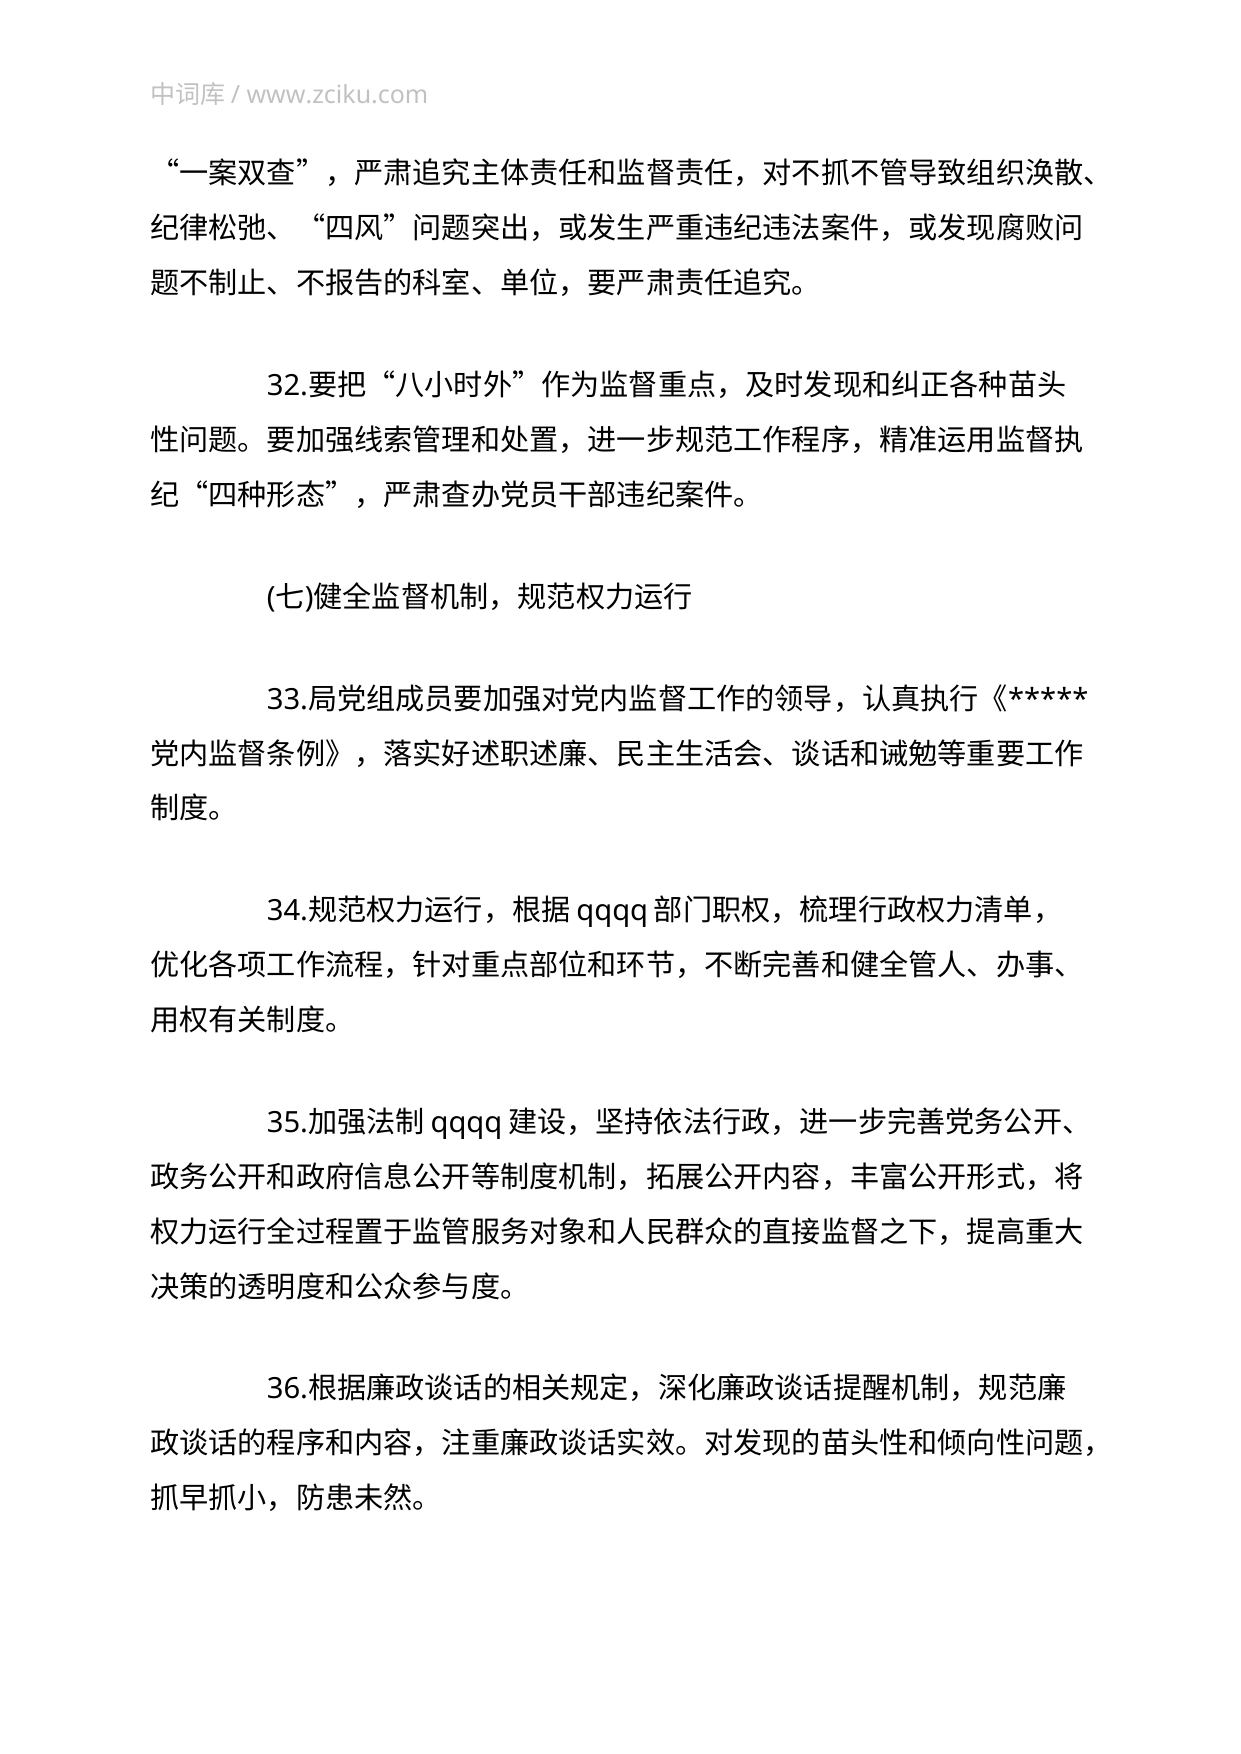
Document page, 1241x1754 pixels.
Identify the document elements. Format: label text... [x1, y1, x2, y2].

text 35.加强法制qqqq建设，坚持依法行政，进一步完善党务公开、政务公开和政府信息公开等制度机制，拓展公开内容，丰富公开形式，将权力运行全过程置于监管服务对象和人民群众的直接监督之下，提高重大决策的透明度和公众参与度。 [150, 1098, 1090, 1306]
text 36.根据廉政谈话的相关规定，深化廉政谈话提醒机制，规范廉政谈话的程序和内容，注重廉政谈话实效。对发现的苗头性和倾向性问题，抓早抓小，防患未然。 [150, 1365, 1090, 1517]
text 33.局党组成员要加强对党内监督工作的领导，认真执行《*****党内监督条例》，落实好述职述廉、民主生活会、谈话和诫勉等重要工作制度。 [150, 675, 1090, 827]
text 34.规范权力运行，根据qqqq部门职权，梳理行政权力清单，优化各项工作流程，针对重点部位和环节，不断完善和健全管人、办事、用权有关制度。 [150, 887, 1090, 1039]
text (七)健全监督机制，规范权力运行 [150, 573, 1090, 616]
text 32.要把“八小时外”作为监督重点，及时发现和纠正各种苗头性问题。要加强线索管理和处置，进一步规范工作程序，精准运用监督执纪“四种形态”，严肃查办党员干部违纪案件。 [150, 362, 1090, 514]
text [150, 150, 1090, 302]
